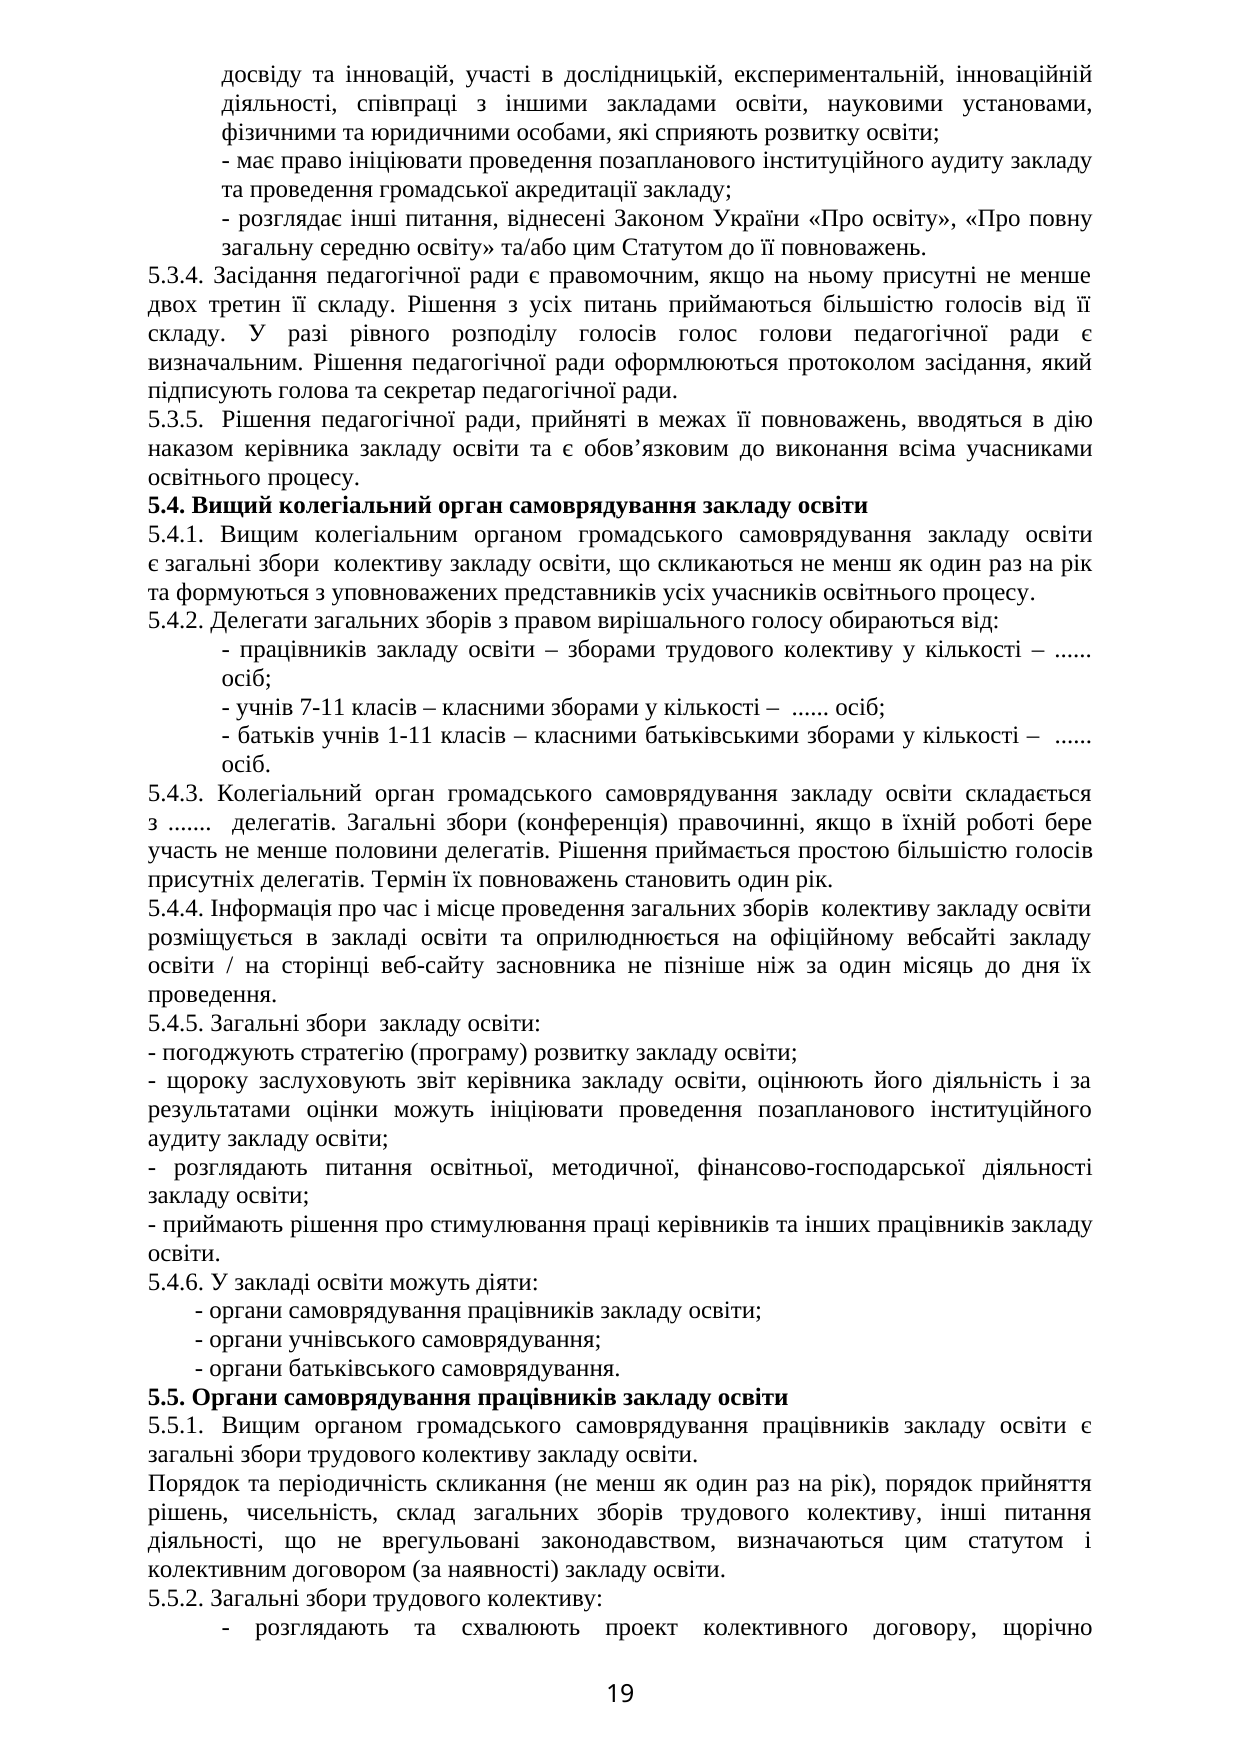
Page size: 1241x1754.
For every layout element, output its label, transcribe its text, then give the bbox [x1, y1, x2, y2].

text 5.4.4. Інформація про час і місце проведення загальних зборів колективу закладу освіти розміщується в закладі освіти та оприлюднюється на офіційному вебсайті закладу освіти / на сторінці веб-сайту засновника не пізніше ніж за один місяць до дня їх проведення. [148, 893, 1093, 1008]
text - розглядає інші питання, віднесені Законом України «Про освіту», «Про повну загальну середню освіту» та/або цим Статутом до її повноважень. [221, 203, 1093, 260]
text - батьків учнів 1-11 класів – класними батьківськими зборами у кількості – ...... осіб. [221, 720, 1093, 778]
text - органи учнівського самоврядування; [148, 1324, 1093, 1353]
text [221, 1612, 1093, 1640]
text - органи самоврядування працівників закладу освіти; [148, 1295, 1093, 1324]
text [221, 59, 1093, 145]
text 5.5.2. Загальні збори трудового колективу: [148, 1583, 1093, 1612]
text 5.4.6. У закладі освіти можуть діяти: [148, 1267, 1093, 1295]
text 5.5.1. Вищим органом громадського самоврядування працівників закладу освіти є загальні збори трудового колективу закладу освіти. [148, 1410, 1093, 1468]
text - працівників закладу освіти – зборами трудового колективу у кількості – ...... осіб; [221, 634, 1093, 692]
text 5.3.4. Засідання педагогічної ради є правомочним, якщо на ньому присутні не менше двох третин її складу. Рішення з усіх питань приймаються більшістю голосів від її складу. У разі рівного розподілу голосів голос голови педагогічної ради є визначальним. Рішення педагогічної ради оформлюються протоколом засідання, який підписують голова та секретар педагогічної ради. [148, 260, 1093, 404]
text - має право ініціювати проведення позапланового інституційного аудиту закладу та проведення громадської акредитації закладу; [221, 145, 1093, 203]
text - органи батьківського самоврядування. [148, 1353, 1093, 1382]
text - розглядають питання освітньої, методичної, фінансово-господарської діяльності закладу освіти; [148, 1152, 1093, 1209]
text - погоджують стратегію (програму) розвитку закладу освіти; [148, 1037, 1093, 1065]
text 5.4.5. Загальні збори закладу освіти: [148, 1008, 1093, 1037]
text 5.5. Органи самоврядування працівників закладу освіти [148, 1382, 1093, 1410]
text Порядок та періодичність скликання (не менш як один раз на рік), порядок прийняття рішень, чисельність, склад загальних зборів трудового колективу, інші питання діяльності, що не врегульовані законодавством, визначаються цим статутом і колективним договором (за наявності) закладу освіти. [148, 1468, 1093, 1583]
text 5.4.1. Вищим колегіальним органом громадського самоврядування закладу освіти є загальні збори колективу закладу освіти, що скликаються не менш як один раз на рік та формуються з уповноважених представників усіх учасників освітнього процесу. [148, 519, 1093, 605]
text 5.3.5. Рішення педагогічної ради, прийняті в межах її повноважень, вводяться в дію наказом керівника закладу освіти та є обов’язковим до виконання всіма учасниками освітнього процесу. [148, 404, 1093, 490]
text - приймають рішення про стимулювання праці керівників та інших працівників закладу освіти. [148, 1209, 1093, 1267]
text 5.4. Вищий колегіальний орган самоврядування закладу освіти [148, 490, 1093, 519]
text - щороку заслуховують звіт керівника закладу освіти, оцінюють його діяльність і за результатами оцінки можуть ініціювати проведення позапланового інституційного аудиту закладу освіти; [148, 1065, 1093, 1152]
text 5.4.2. Делегати загальних зборів з правом вирішального голосу обираються від: [148, 605, 1093, 634]
text - учнів 7-11 класів – класними зборами у кількості – ...... осіб; [221, 692, 1093, 720]
text 5.4.3. Колегіальний орган громадського самоврядування закладу освіти складається з ....... делегатів. Загальні збори (конференція) правочинні, якщо в їхній роботі бере участь не менше половини делегатів. Рішення приймається простою більшістю голосів присутніх делегатів. Термін їх повноважень становить один рік. [148, 778, 1093, 893]
